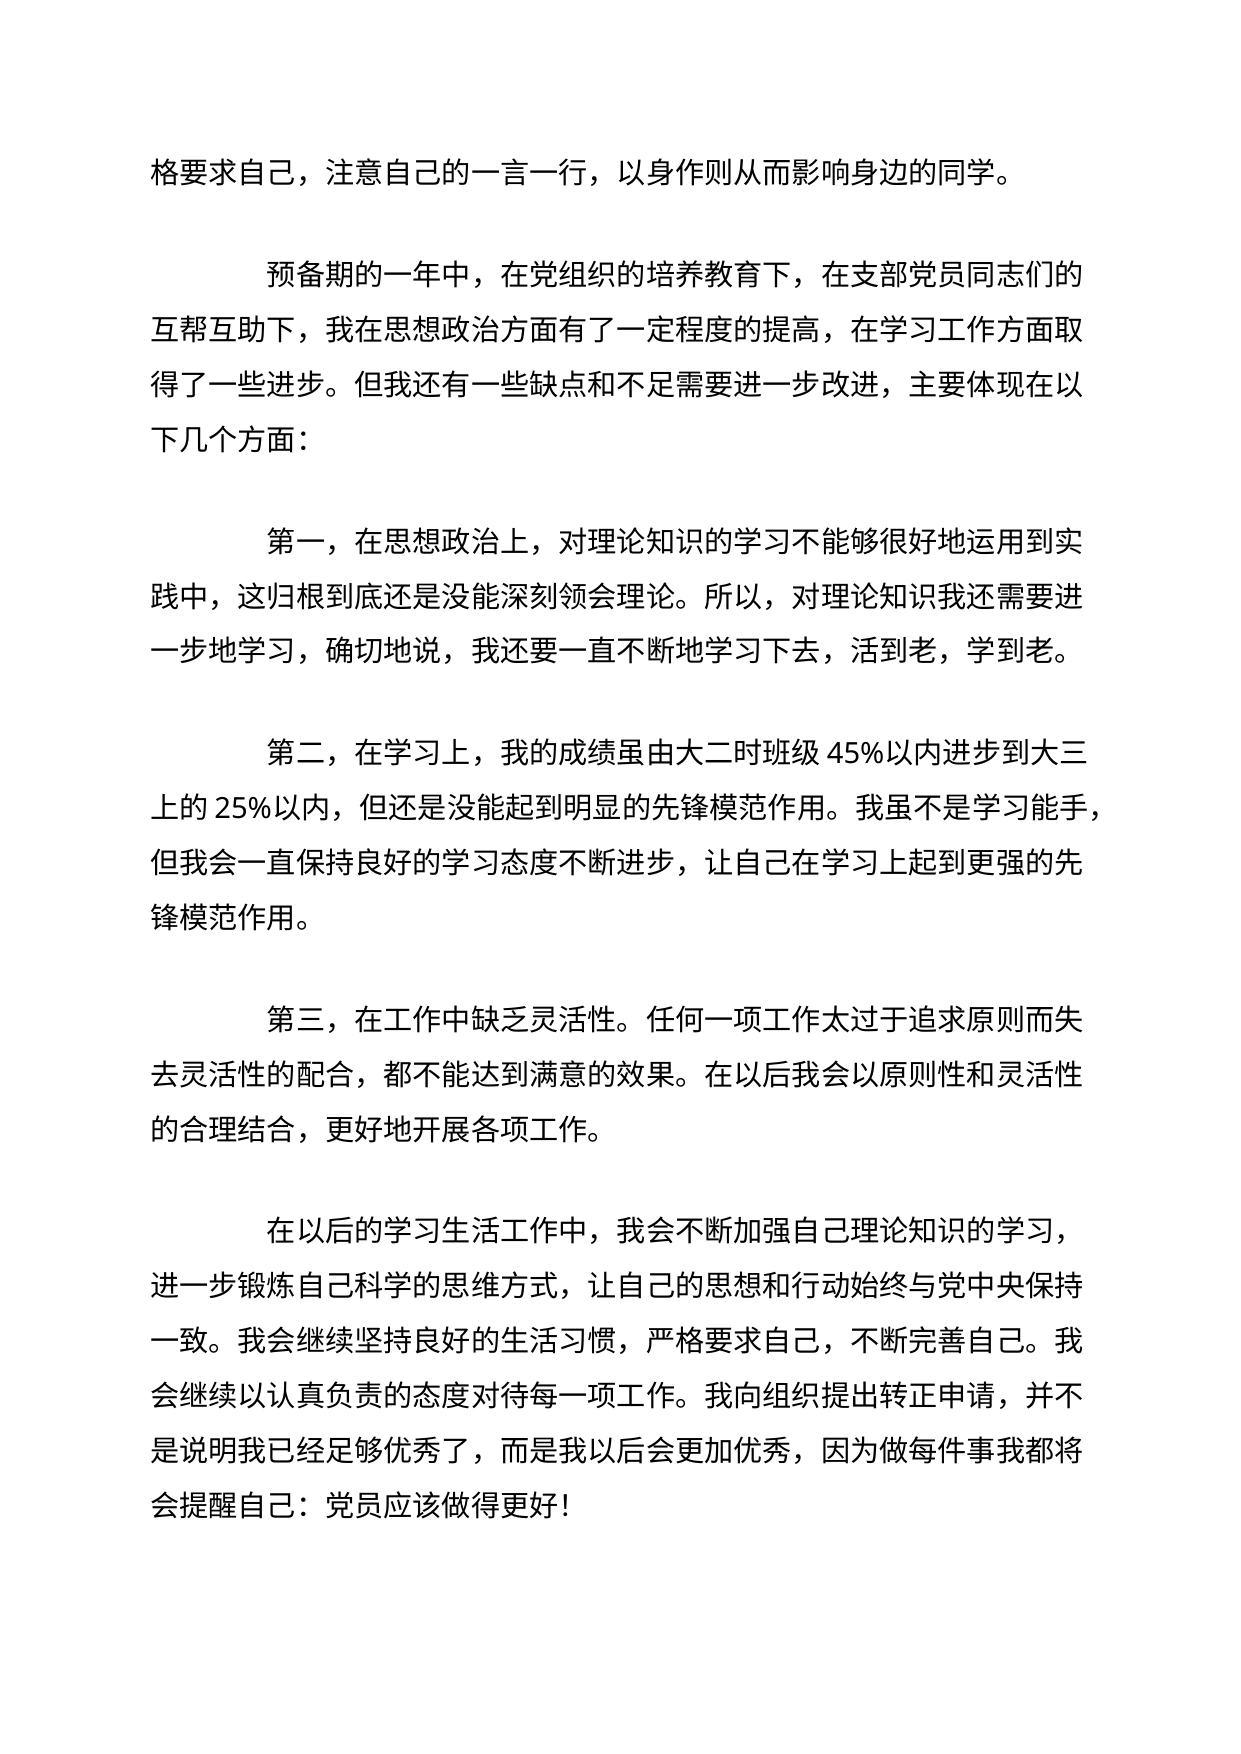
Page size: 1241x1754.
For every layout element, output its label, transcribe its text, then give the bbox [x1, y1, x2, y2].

text 在以后的学习生活工作中，我会不断加强自己理论知识的学习，进一步锻炼自己科学的思维方式，让自己的思想和行动始终与党中央保持一致。我会继续坚持良好的生活习惯，严格要求自己，不断完善自己。我会继续以认真负责的态度对待每一项工作。我向组织提出转正申请，并不是说明我已经足够优秀了，而是我以后会更加优秀，因为做每件事我都将会提醒自己：党员应该做得更好！ [150, 1208, 1090, 1525]
text 第一，在思想政治上，对理论知识的学习不能够很好地运用到实践中，这归根到底还是没能深刻领会理论。所以，对理论知识我还需要进一步地学习，确切地说，我还要一直不断地学习下去，活到老，学到老。 [150, 518, 1090, 670]
text 第三，在工作中缺乏灵活性。任何一项工作太过于追求原则而失去灵活性的配合，都不能达到满意的效果。在以后我会以原则性和灵活性的合理结合，更好地开展各项工作。 [150, 996, 1090, 1148]
text 第二，在学习上，我的成绩虽由大二时班级45%以内进步到大三上的25%以内，但还是没能起到明显的先锋模范作用。我虽不是学习能手，但我会一直保持良好的学习态度不断进步，让自己在学习上起到更强的先锋模范作用。 [150, 730, 1090, 937]
text 预备期的一年中，在党组织的培养教育下，在支部党员同志们的互帮互助下，我在思想政治方面有了一定程度的提高，在学习工作方面取得了一些进步。但我还有一些缺点和不足需要进一步改进，主要体现在以下几个方面： [150, 252, 1090, 459]
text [150, 150, 1090, 192]
